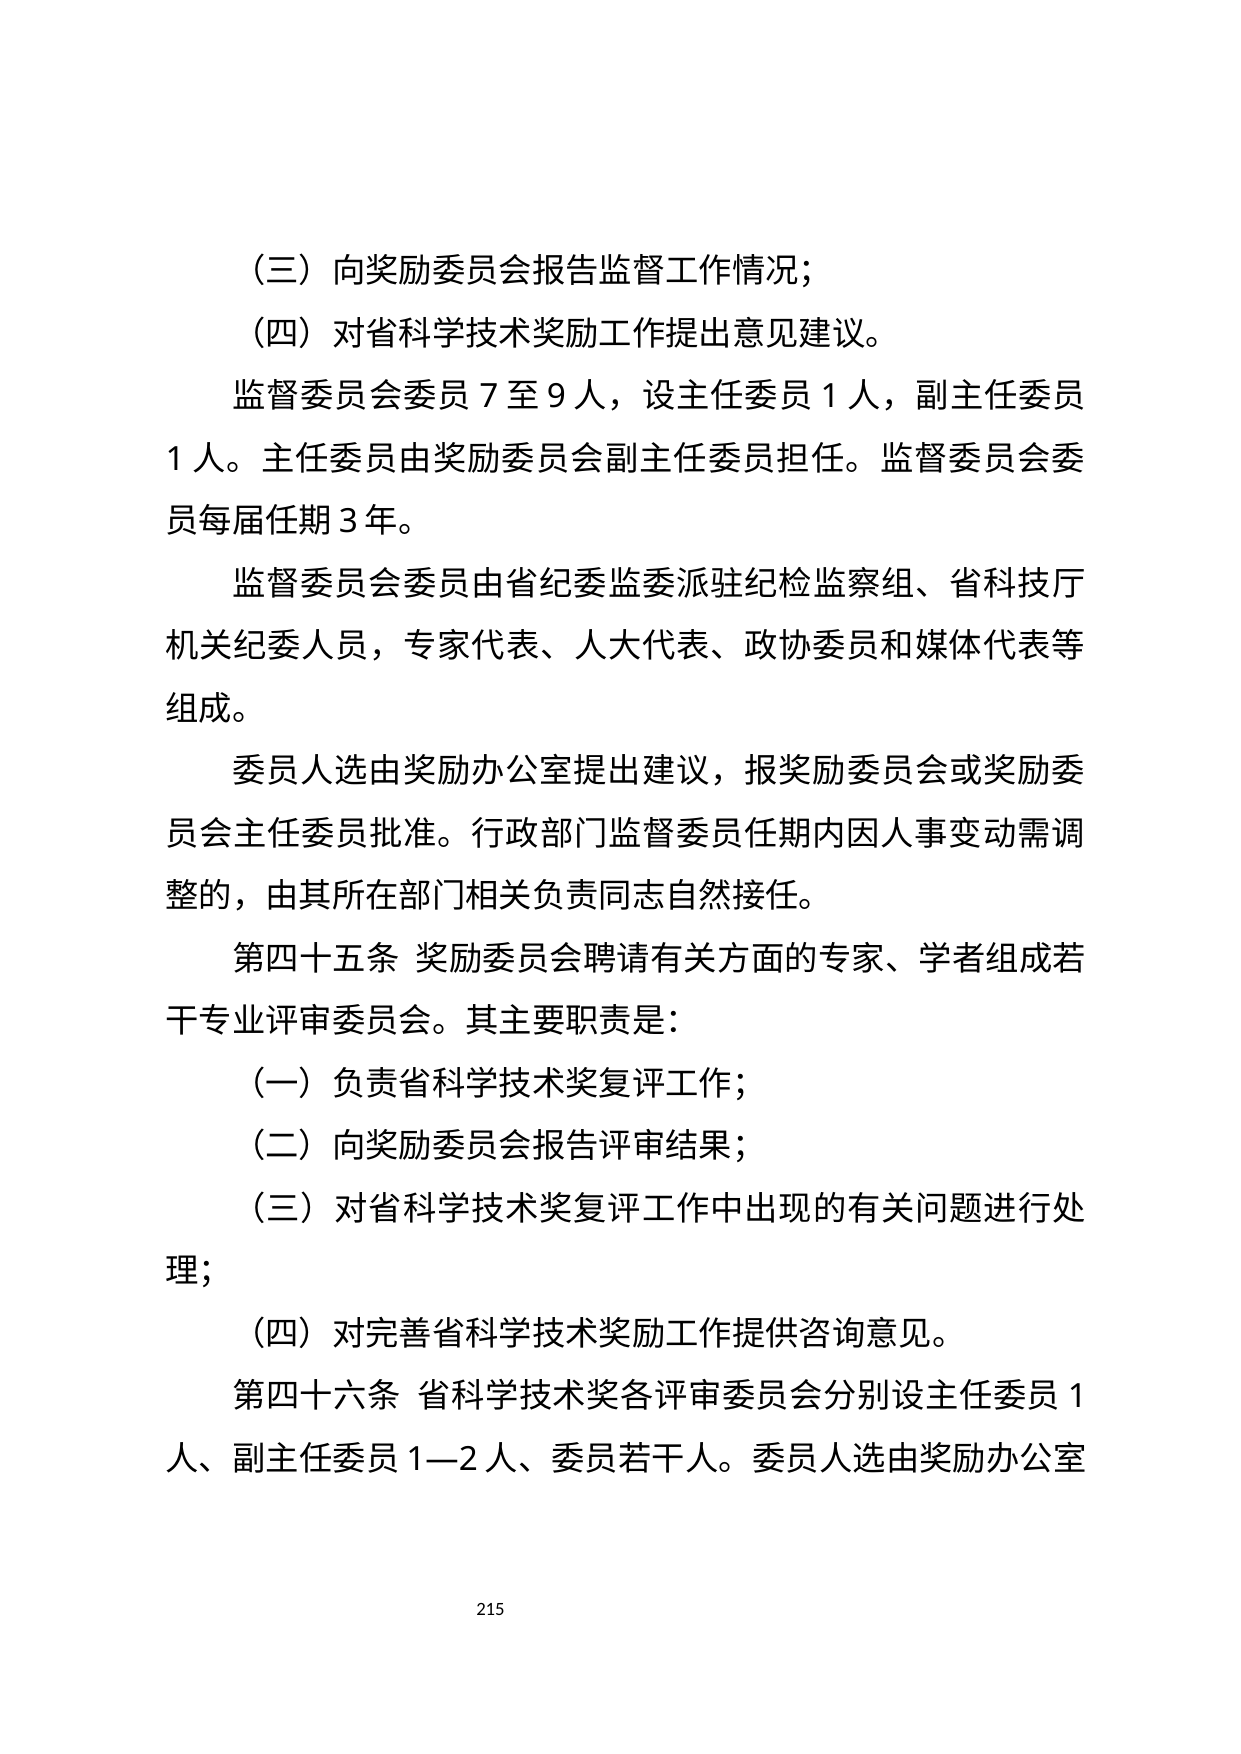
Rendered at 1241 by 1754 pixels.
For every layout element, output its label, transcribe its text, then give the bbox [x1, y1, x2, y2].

text 监督委员会委员7至9人，设主任委员1人，副主任委员1人。主任委员由奖励委员会副主任委员担任。监督委员会委员每届任期3年。 [165, 358, 1087, 545]
text （三）向奖励委员会报告监督工作情况； [165, 233, 1087, 295]
text 委员人选由奖励办公室提出建议，报奖励委员会或奖励委员会主任委员批准。行政部门监督委员任期内因人事变动需调整的，由其所在部门相关负责同志自然接任。 [165, 733, 1087, 920]
text （三）对省科学技术奖复评工作中出现的有关问题进行处理； [165, 1170, 1087, 1295]
text （二）向奖励委员会报告评审结果； [165, 1108, 1087, 1170]
text 监督委员会委员由省纪委监委派驻纪检监察组、省科技厅机关纪委人员，专家代表、人大代表、政协委员和媒体代表等组成。 [165, 545, 1087, 733]
text （四）对完善省科学技术奖励工作提供咨询意见。 [165, 1295, 1087, 1358]
text 第四十五条 奖励委员会聘请有关方面的专家、学者组成若干专业评审委员会。其主要职责是： [165, 920, 1087, 1045]
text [165, 1358, 1087, 1483]
text （四）对省科学技术奖励工作提出意见建议。 [165, 295, 1087, 358]
text （一）负责省科学技术奖复评工作； [165, 1045, 1087, 1108]
